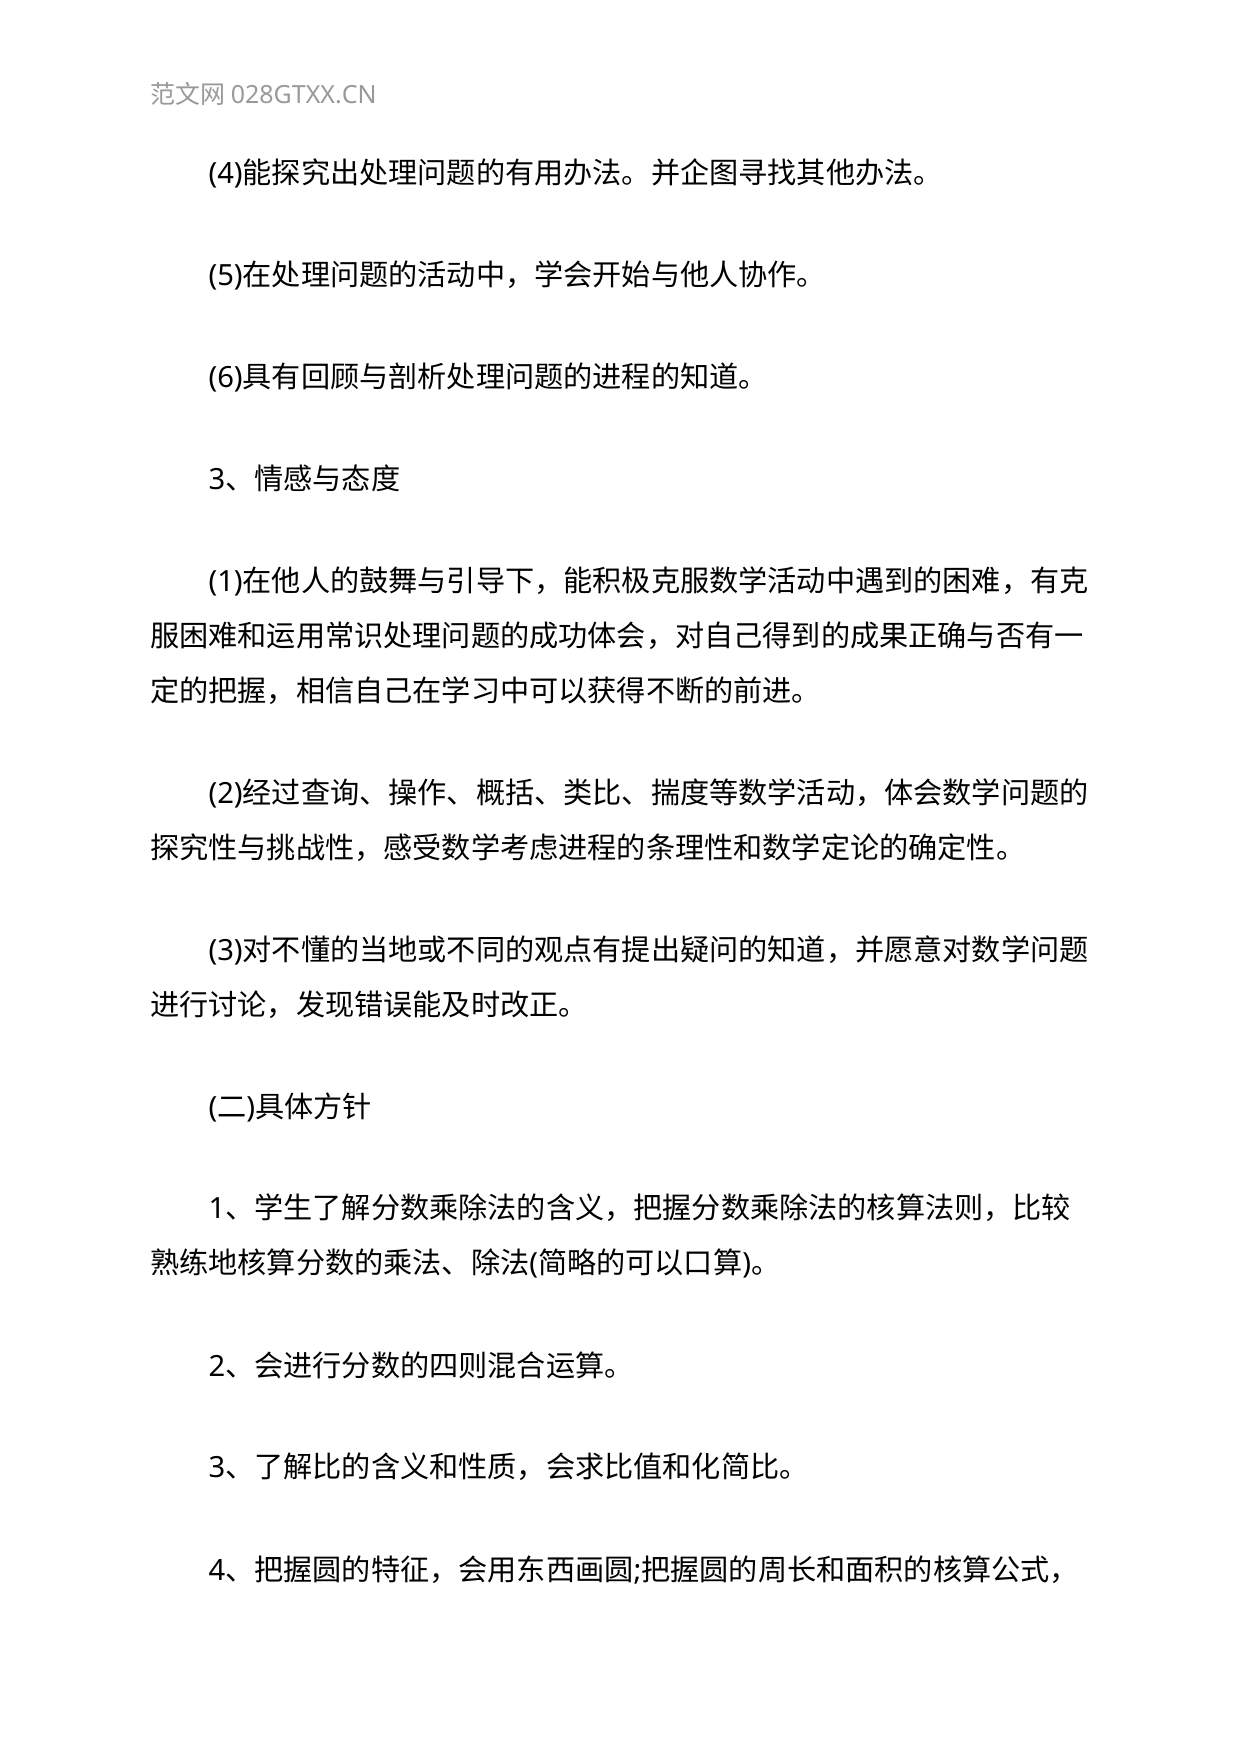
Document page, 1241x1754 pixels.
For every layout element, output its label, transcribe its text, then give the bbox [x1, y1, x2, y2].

text (5)在处理问题的活动中，学会开始与他人协作。 [150, 252, 1090, 294]
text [150, 1546, 1090, 1588]
text (3)对不懂的当地或不同的观点有提出疑问的知道，并愿意对数学问题进行讨论，发现错误能及时改正。 [150, 926, 1090, 1024]
text (6)具有回顾与剖析处理问题的进程的知道。 [150, 354, 1090, 396]
text 3、了解比的含义和性质，会求比值和化简比。 [150, 1444, 1090, 1486]
text 1、学生了解分数乘除法的含义，把握分数乘除法的核算法则，比较熟练地核算分数的乘法、除法(简略的可以口算)。 [150, 1185, 1090, 1282]
text (二)具体方针 [150, 1083, 1090, 1126]
text (2)经过查询、操作、概括、类比、揣度等数学活动，体会数学问题的探究性与挑战性，感受数学考虑进程的条理性和数学定论的确定性。 [150, 769, 1090, 867]
text (4)能探究出处理问题的有用办法。并企图寻找其他办法。 [150, 150, 1090, 192]
text 3、情感与态度 [150, 456, 1090, 498]
text 2、会进行分数的四则混合运算。 [150, 1342, 1090, 1384]
text (1)在他人的鼓舞与引导下，能积极克服数学活动中遇到的困难，有克服困难和运用常识处理问题的成功体会，对自己得到的成果正确与否有一定的把握，相信自己在学习中可以获得不断的前进。 [150, 558, 1090, 710]
